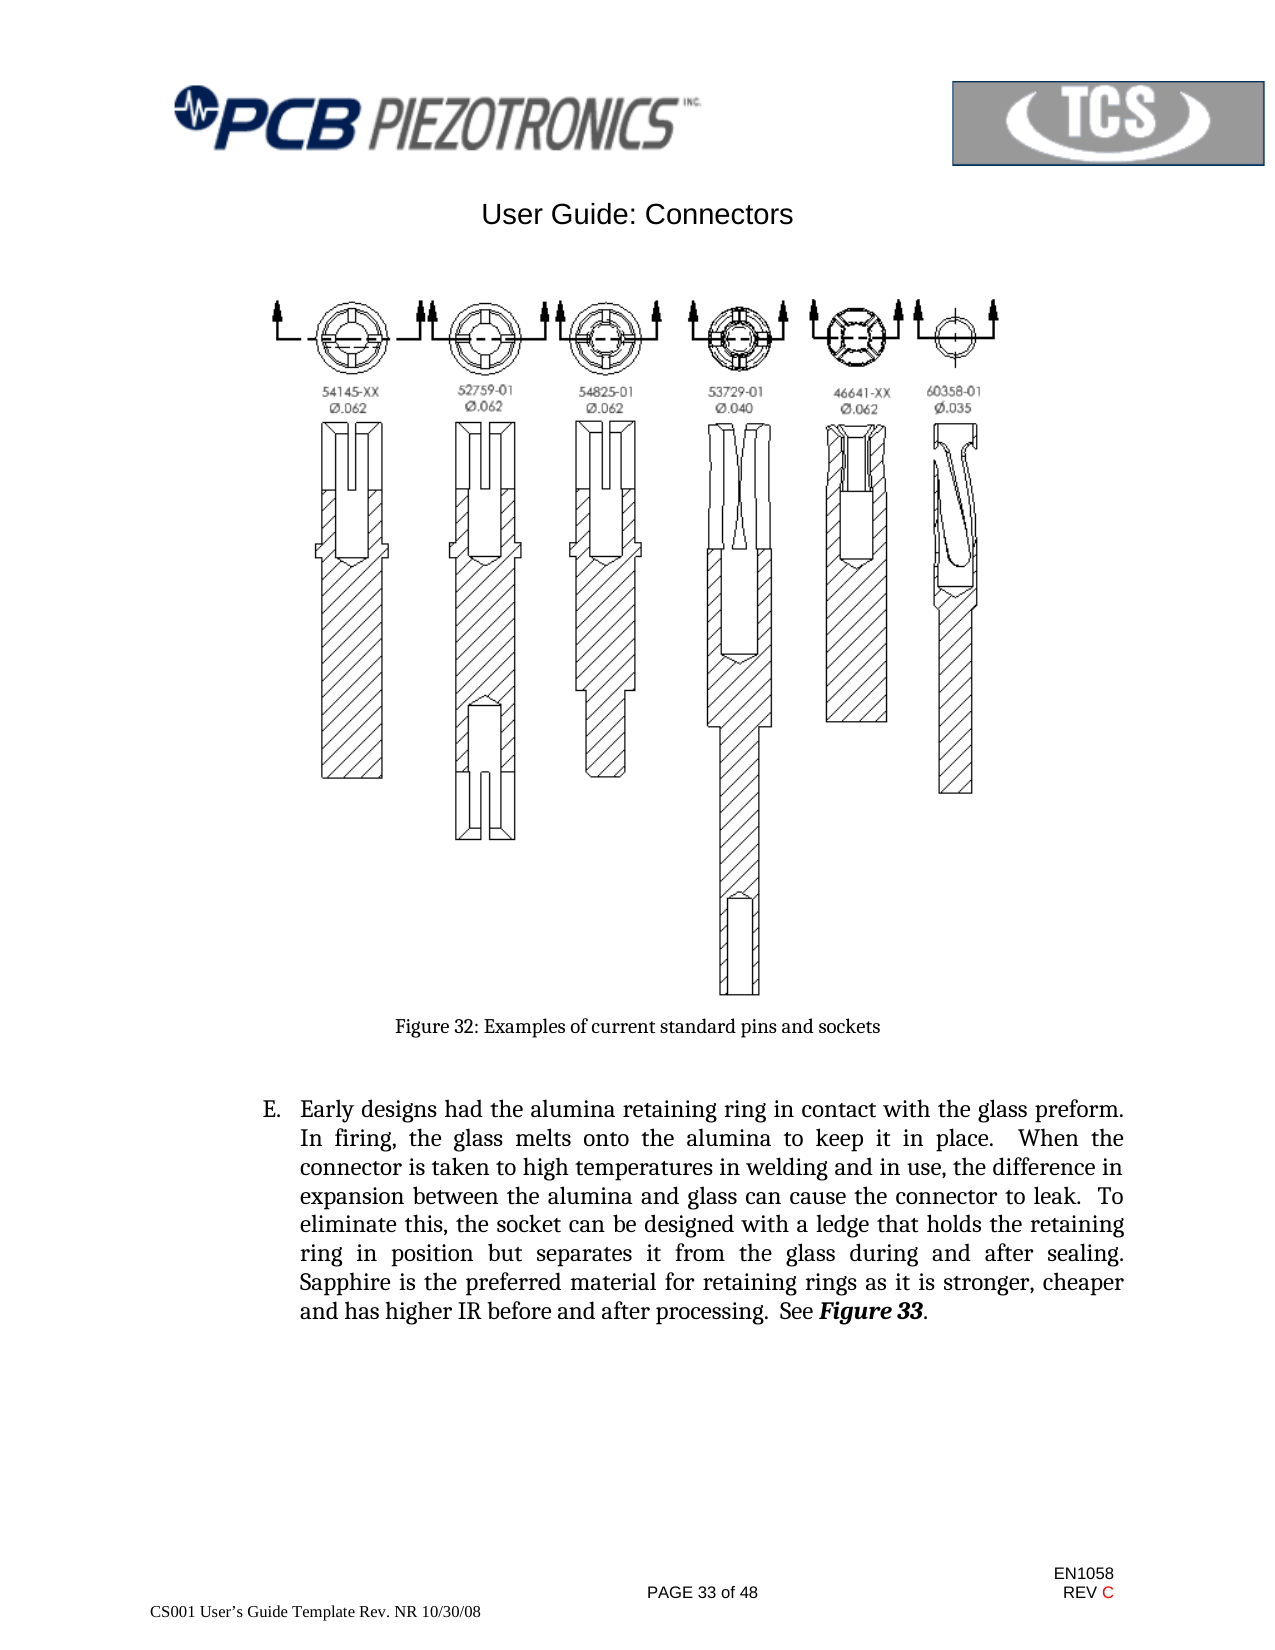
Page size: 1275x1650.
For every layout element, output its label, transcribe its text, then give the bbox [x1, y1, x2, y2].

picture [270, 278, 1005, 1003]
picture [952, 81, 1265, 166]
picture [164, 81, 711, 160]
text Figure 32: Examples of current standard pins and sockets [150, 1014, 1125, 1038]
list Early designs had the alumina retaining ring in contact with the glass preform. In firing, the glass melts onto the alumina to keep it in place. When the connector is taken to high temperatures in welding and in use, the difference in expansion between the alumina and glass can cause the connector to leak. To eliminate this, the socket can be designed with a ledge that holds the retaining ring in position but separates it from the glass during and after sealing. Sapphire is the preferred material for retaining rings as it is stronger, cheaper and has higher IR before and after processing. See Figure 33. [262, 1095, 1125, 1325]
